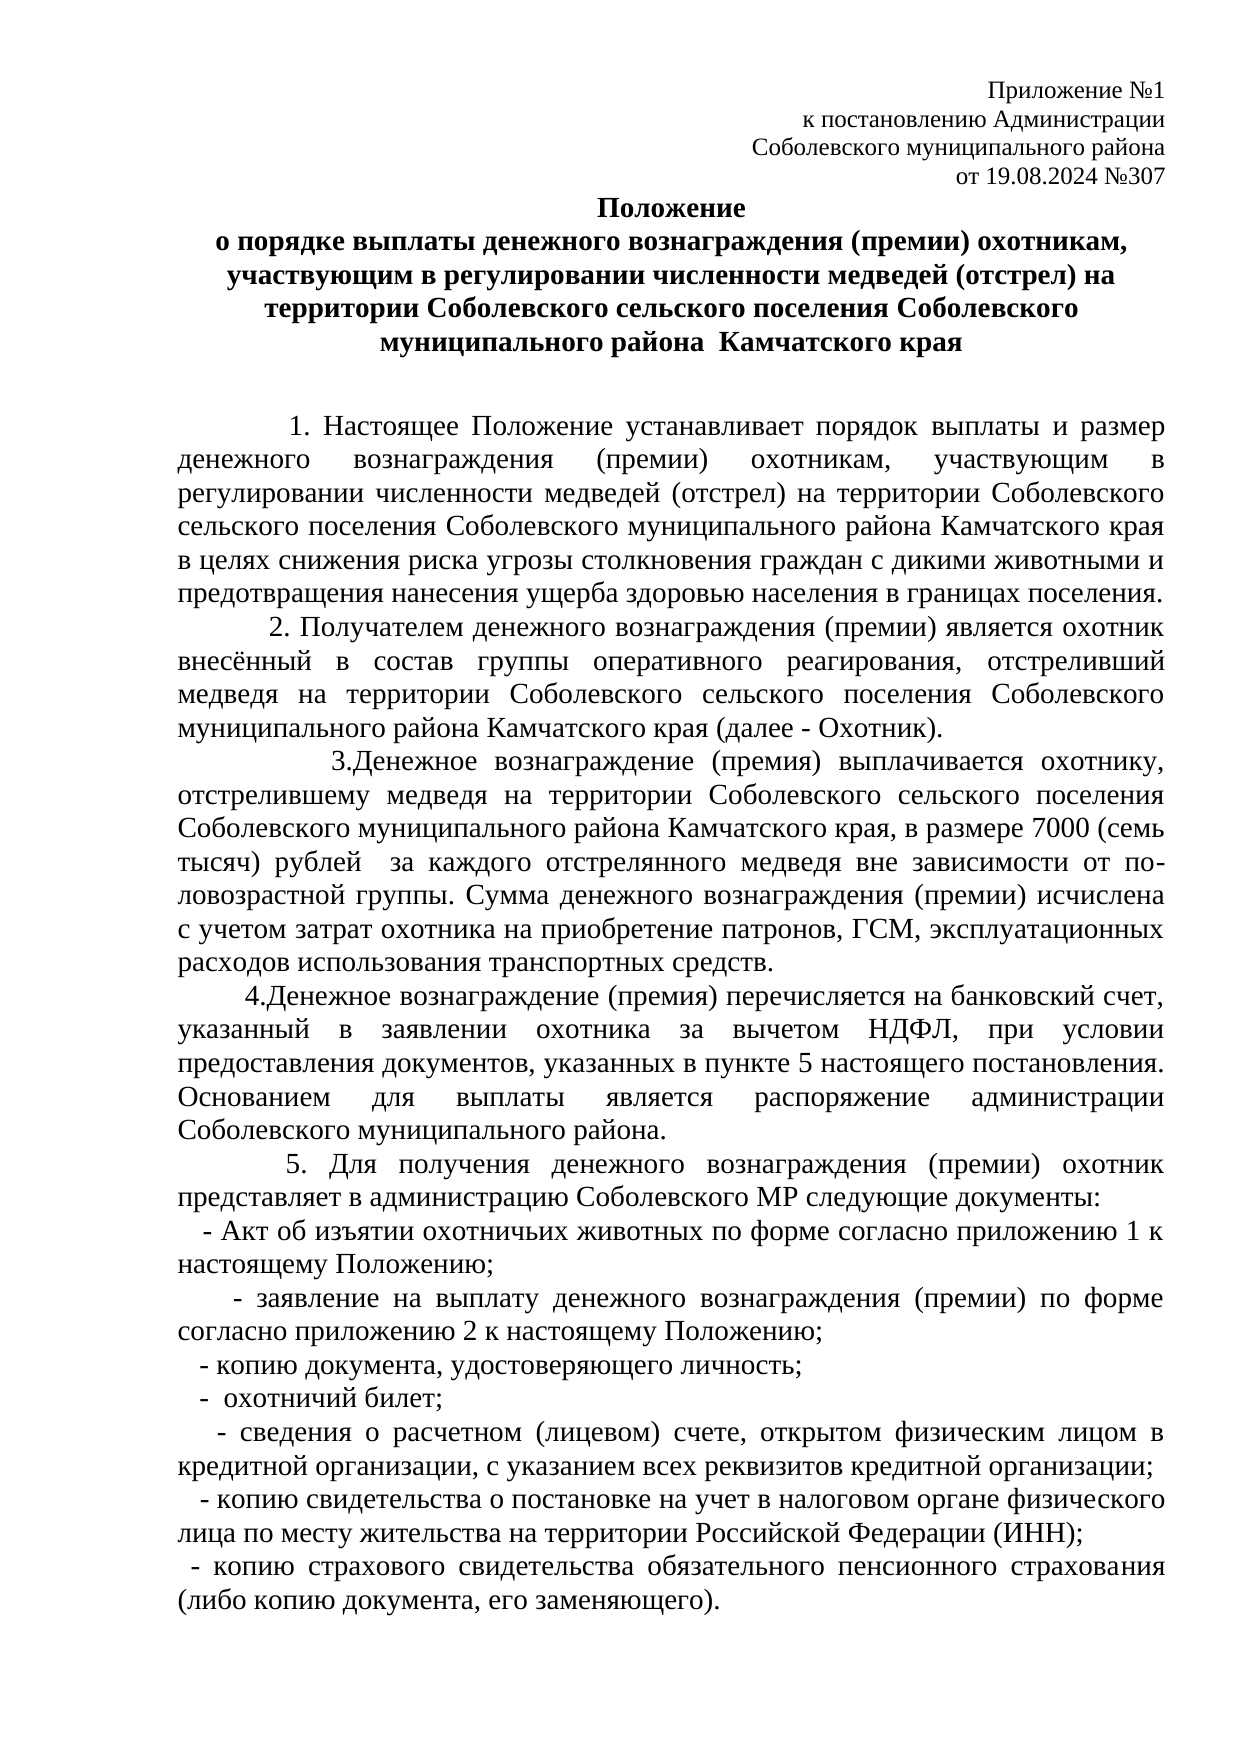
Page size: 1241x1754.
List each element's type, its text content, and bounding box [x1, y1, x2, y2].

text - Акт об изъятии охотничьих животных по форме согласно приложению 1 к настоящему Положению; [177, 1213, 1165, 1280]
text - копию свидетельства о постановке на учет в налоговом органе физического лица по месту жительства на территории Российской Федерации (ИНН); [177, 1481, 1165, 1548]
text 5. Для получения денежного вознаграждения (премии) охотник представляет в администрацию Соболевского МР следующие документы: [177, 1146, 1165, 1213]
text 2. Получателем денежного вознаграждения (премии) является охотник внесённый в состав группы оперативного реагирования, отстреливший медведя на территории Соболевского сельского поселения Соболевского муниципального района Камчатского края (далее - Охотник). [177, 609, 1165, 743]
text - охотничий билет; [177, 1381, 1165, 1414]
text - заявление на выплату денежного вознаграждения (премии) по форме согласно приложению 2 к настоящему Положению; [177, 1280, 1165, 1347]
text Положение [177, 190, 1165, 223]
text 4.Денежное вознаграждение (премия) перечисляется на банковский счет, указанный в заявлении охотника за вычетом НДФЛ, при условии предоставления документов, указанных в пункте 5 настоящего постановления. Основанием для выплаты является распоряжение администрации Соболевского муниципального района. [177, 978, 1165, 1146]
text от 19.08.2024 №307 [177, 161, 1165, 190]
text - копию документа, удостоверяющего личность; [177, 1347, 1165, 1381]
text о порядке выплаты денежного вознаграждения (премии) охотникам, участвующим в регулировании численности медведей (отстрел) на территории Соболевского сельского поселения Соболевского муниципального района Камчатского края [177, 223, 1165, 358]
text 3.Денежное вознаграждение (премия) выплачивается охотнику, отстрелившему медведя на территории Соболевского сельского поселения Соболевского муниципального района Камчатского края, в размере 7000 (семь тысяч) рублей за каждого отстрелянного медведя вне зависимости от половозрастной группы. Сумма денежного вознаграждения (премии) исчислена с учетом затрат охотника на приобретение патронов, ГСМ, эксплуатационных расходов использования транспортных средств. [177, 743, 1165, 978]
text 1. Настоящее Положение устанавливает порядок выплаты и размер денежного вознаграждения (премии) охотникам, участвующим в регулировании численности медведей (отстрел) на территории Соболевского сельского поселения Соболевского муниципального района Камчатского края в целях снижения риска угрозы столкновения граждан с дикими животными и предотвращения нанесения ущерба здоровью населения в границах поселения. [177, 408, 1165, 609]
text - копию страхового свидетельства обязательного пенсионного страхования (либо копию документа, его заменяющего). [177, 1548, 1165, 1615]
text - сведения о расчетном (лицевом) счете, открытом физическим лицом в кредитной организации, с указанием всех реквизитов кредитной организации; [177, 1414, 1165, 1481]
text Соболевского муниципального района [177, 132, 1165, 161]
text к постановлению Администрации [177, 104, 1165, 132]
text Приложение №1 [177, 75, 1165, 104]
